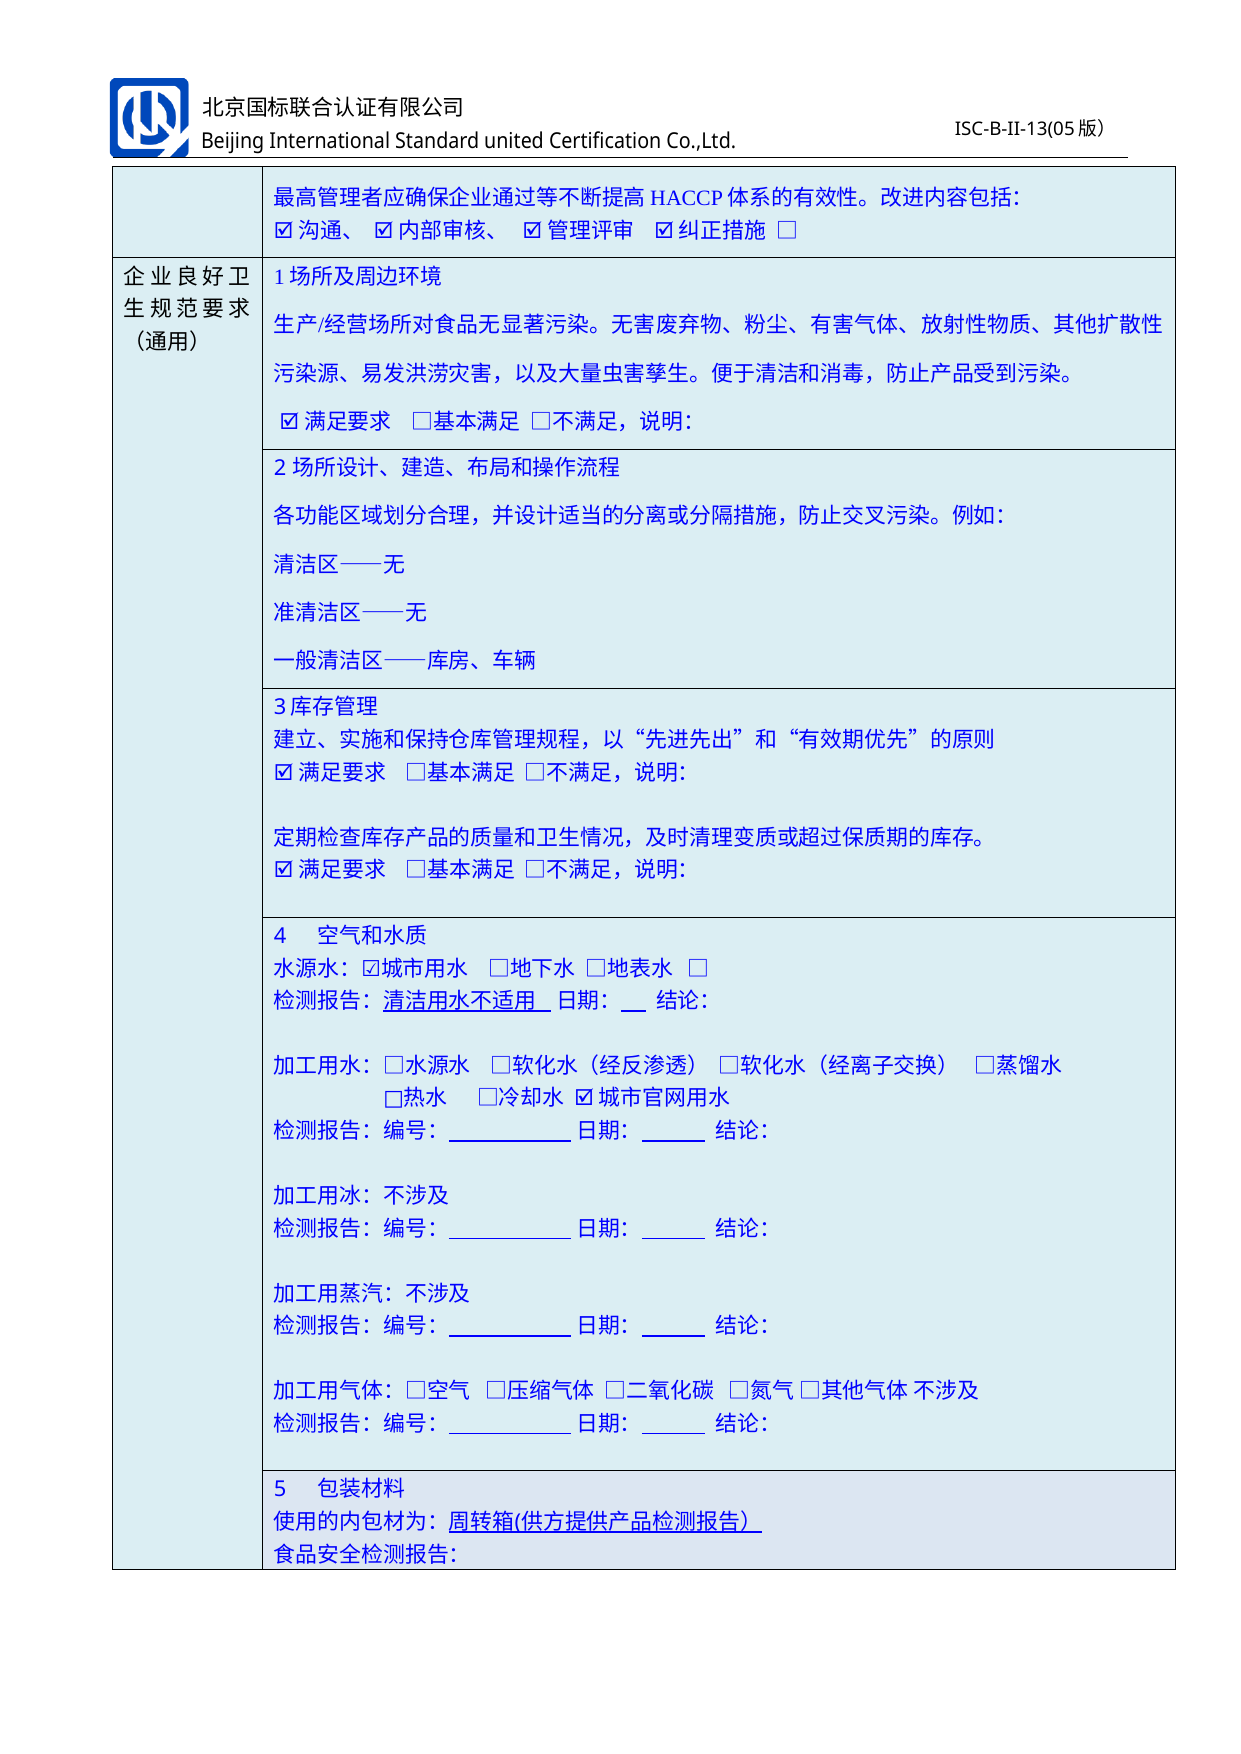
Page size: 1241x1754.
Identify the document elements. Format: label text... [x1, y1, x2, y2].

picture [109, 78, 189, 158]
table_cell 3库存管理 建立、实施和保持仓库管理规程，以“先进先出”和“有效期优先”的原则 满足要求 □基本满足 □不满足，说明： 定期检查库存产品的质量和卫生情况，及时清理变质或超过保质期的库存。 满足要求 □基本满足 □不满足，说明： [263, 689, 1175, 917]
table_cell 企业良好卫生规范要求（通用） [113, 258, 262, 1569]
table_cell 最高管理者应确保企业通过等不断提高HACCP体系的有效性。改进内容包括： 沟通、 内部审核、 管理评审 纠正措施 □ [263, 167, 1175, 257]
table_cell 空气和水质 水源水：☑城市用水 □地下水 □地表水 □ 检测报告：清洁用水不适用 日期： 结论： 加工用水：□水源水 □软化水（经反渗透） □软化水（经离子交换） □蒸馏水 □热水 □冷却水 城市官网用水 检测报告：编号： 日期： 结论： 加工用冰：不涉及 检测报告：编号： 日期： 结论： 加工用蒸汽：不涉及 检测报告：编号： 日期： 结论： 加工用气体：□空气 □压缩气体 □二氧化碳 □氮气 □其他气体 不涉及 检测报告：编号： 日期： 结论： [263, 918, 1175, 1470]
table_cell 2 场所设计、建造、布局和操作流程 各功能区域划分合理，并设计适当的分离或分隔措施，防止交叉污染。例如： 清洁区——无 准清洁区——无 一般清洁区——库房、车辆 [263, 450, 1175, 688]
table_cell 1场所及周边环境 生产/经营场所对食品无显著污染。无害废弃物、粉尘、有害气体、放射性物质、其他扩散性污染源、易发洪涝灾害，以及大量虫害孳生。便于清洁和消毒，防止产品受到污染。 满足要求 □基本满足 □不满足，说明： [263, 258, 1175, 449]
